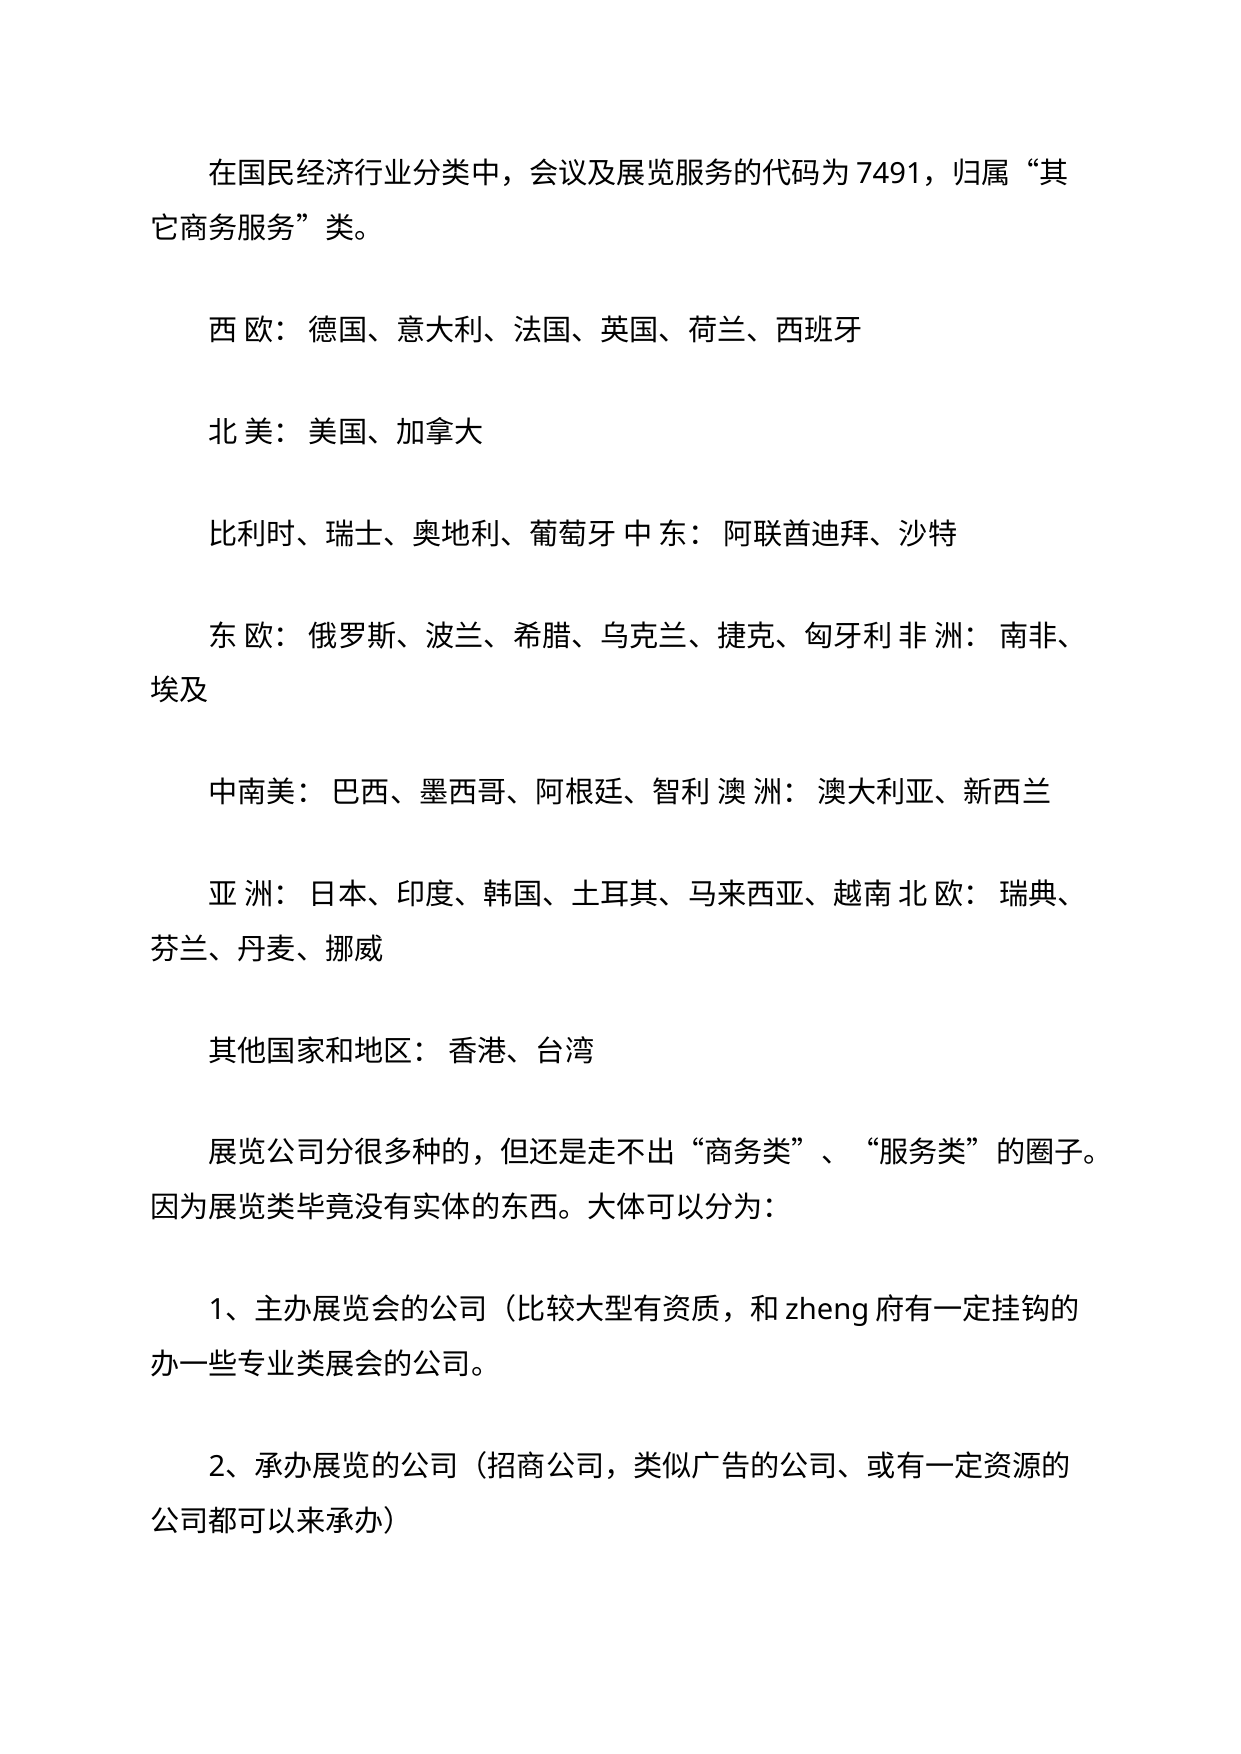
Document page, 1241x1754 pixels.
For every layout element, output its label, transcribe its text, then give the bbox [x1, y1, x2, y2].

text 比利时、瑞士、奥地利、葡萄牙 中 东： 阿联酋迪拜、沙特 [150, 510, 1090, 553]
text 西 欧： 德国、意大利、法国、英国、荷兰、西班牙 [150, 307, 1090, 349]
text 在国民经济行业分类中，会议及展览服务的代码为7491，归属“其它商务服务”类。 [150, 150, 1090, 247]
text 1、主办展览会的公司（比较大型有资质，和zheng府有一定挂钩的办一些专业类展会的公司。 [150, 1286, 1090, 1383]
text 北 美： 美国、加拿大 [150, 408, 1090, 451]
text 亚 洲： 日本、印度、韩国、土耳其、马来西亚、越南 北 欧： 瑞典、芬兰、丹麦、挪威 [150, 871, 1090, 968]
text 展览公司分很多种的，但还是走不出“商务类”、“服务类”的圈子。因为展览类毕竟没有实体的东西。大体可以分为： [150, 1129, 1090, 1226]
text 其他国家和地区： 香港、台湾 [150, 1027, 1090, 1069]
text 中南美： 巴西、墨西哥、阿根廷、智利 澳 洲： 澳大利亚、新西兰 [150, 769, 1090, 811]
text 东 欧： 俄罗斯、波兰、希腊、乌克兰、捷克、匈牙利 非 洲： 南非、埃及 [150, 612, 1090, 709]
text 2、承办展览的公司（招商公司，类似广告的公司、或有一定资源的公司都可以来承办） [150, 1442, 1090, 1540]
